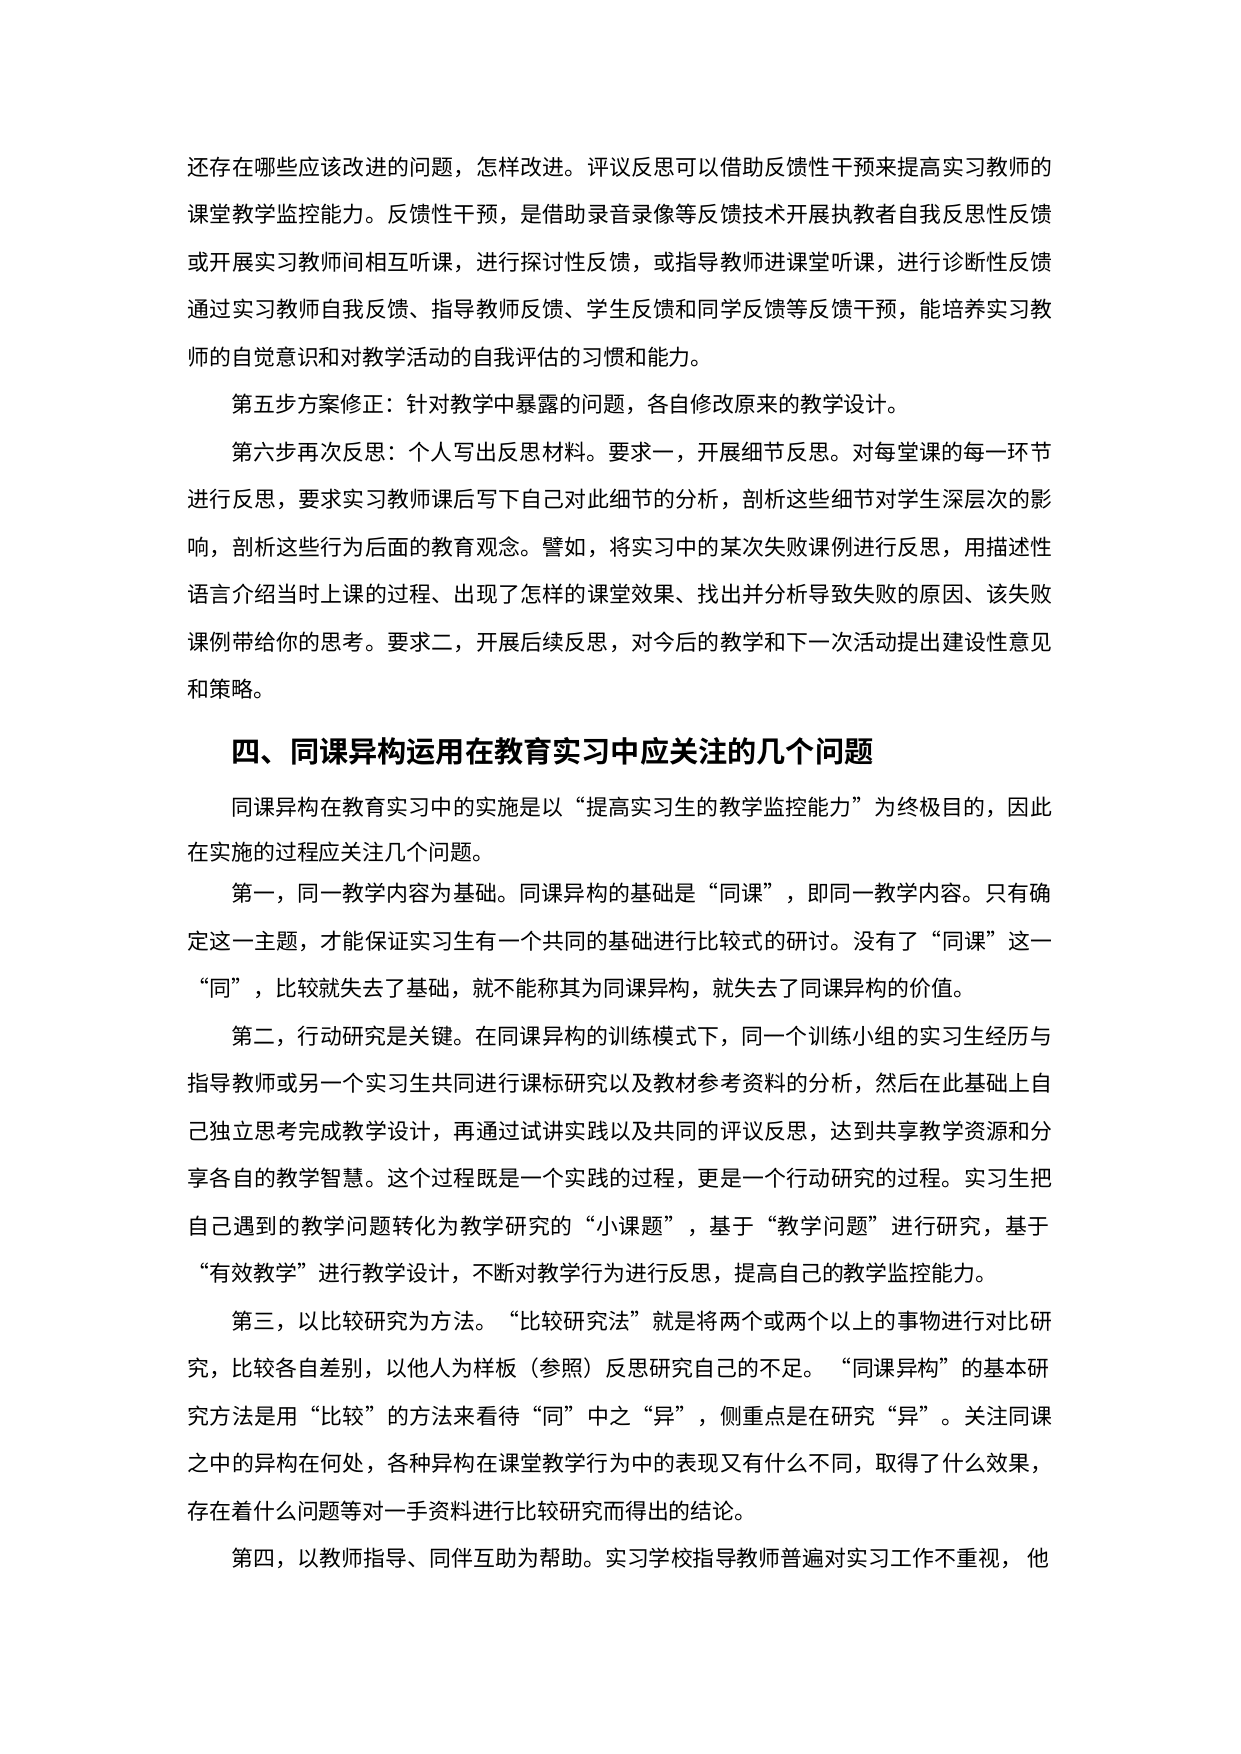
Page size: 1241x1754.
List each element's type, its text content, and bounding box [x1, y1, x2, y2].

text 四、同课异构运用在教育实习中应关注的几个问题 [187, 726, 1053, 772]
text 第一，同一教学内容为基础。同课异构的基础是“同课”，即同一教学内容。只有确定这一主题，才能保证实习生有一个共同的基础进行比较式的研讨。没有了“同课”这一“同”，比较就失去了基础，就不能称其为同课异构，就失去了同课异构的价值。 [187, 876, 1053, 1003]
text 第二，行动研究是关键。在同课异构的训练模式下，同一个训练小组的实习生经历与指导教师或另一个实习生共同进行课标研究以及教材参考资料的分析，然后在此基础上自己独立思考完成教学设计，再通过试讲实践以及共同的评议反思，达到共享教学资源和分享各自的教学智慧。这个过程既是一个实践的过程，更是一个行动研究的过程。实习生把自己遇到的教学问题转化为教学研究的“小课题”，基于“教学问题”进行研究，基于“有效教学”进行教学设计，不断对教学行为进行反思，提高自己的教学监控能力。 [187, 1019, 1053, 1288]
text 第六步再次反思：个人写出反思材料。要求一，开展细节反思。对每堂课的每一环节进行反思，要求实习教师课后写下自己对此细节的分析，剖析这些细节对学生深层次的影响，剖析这些行为后面的教育观念。譬如，将实习中的某次失败课例进行反思，用描述性语言介绍当时上课的过程、出现了怎样的课堂效果、找出并分析导致失败的原因、该失败课例带给你的思考。要求二，开展后续反思，对今后的教学和下一次活动提出建设性意见和策略。 [187, 435, 1053, 704]
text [187, 1541, 1053, 1573]
text 第三，以比较研究为方法。“比较研究法”就是将两个或两个以上的事物进行对比研究，比较各自差别，以他人为样板（参照）反思研究自己的不足。 “同课异构”的基本研究方法是用“比较”的方法来看待“同”中之“异”，侧重点是在研究“异”。关注同课之中的异构在何处，各种异构在课堂教学行为中的表现又有什么不同，取得了什么效果，存在着什么问题等对一手资料进行比较研究而得出的结论。 [187, 1304, 1053, 1525]
text 第五步方案修正：针对教学中暴露的问题，各自修改原来的教学设计。 [187, 387, 1053, 419]
text 同课异构在教育实习中的实施是以“提高实习生的教学监控能力”为终极目的，因此在实施的过程应关注几个问题。 [187, 778, 1053, 870]
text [187, 150, 1053, 372]
